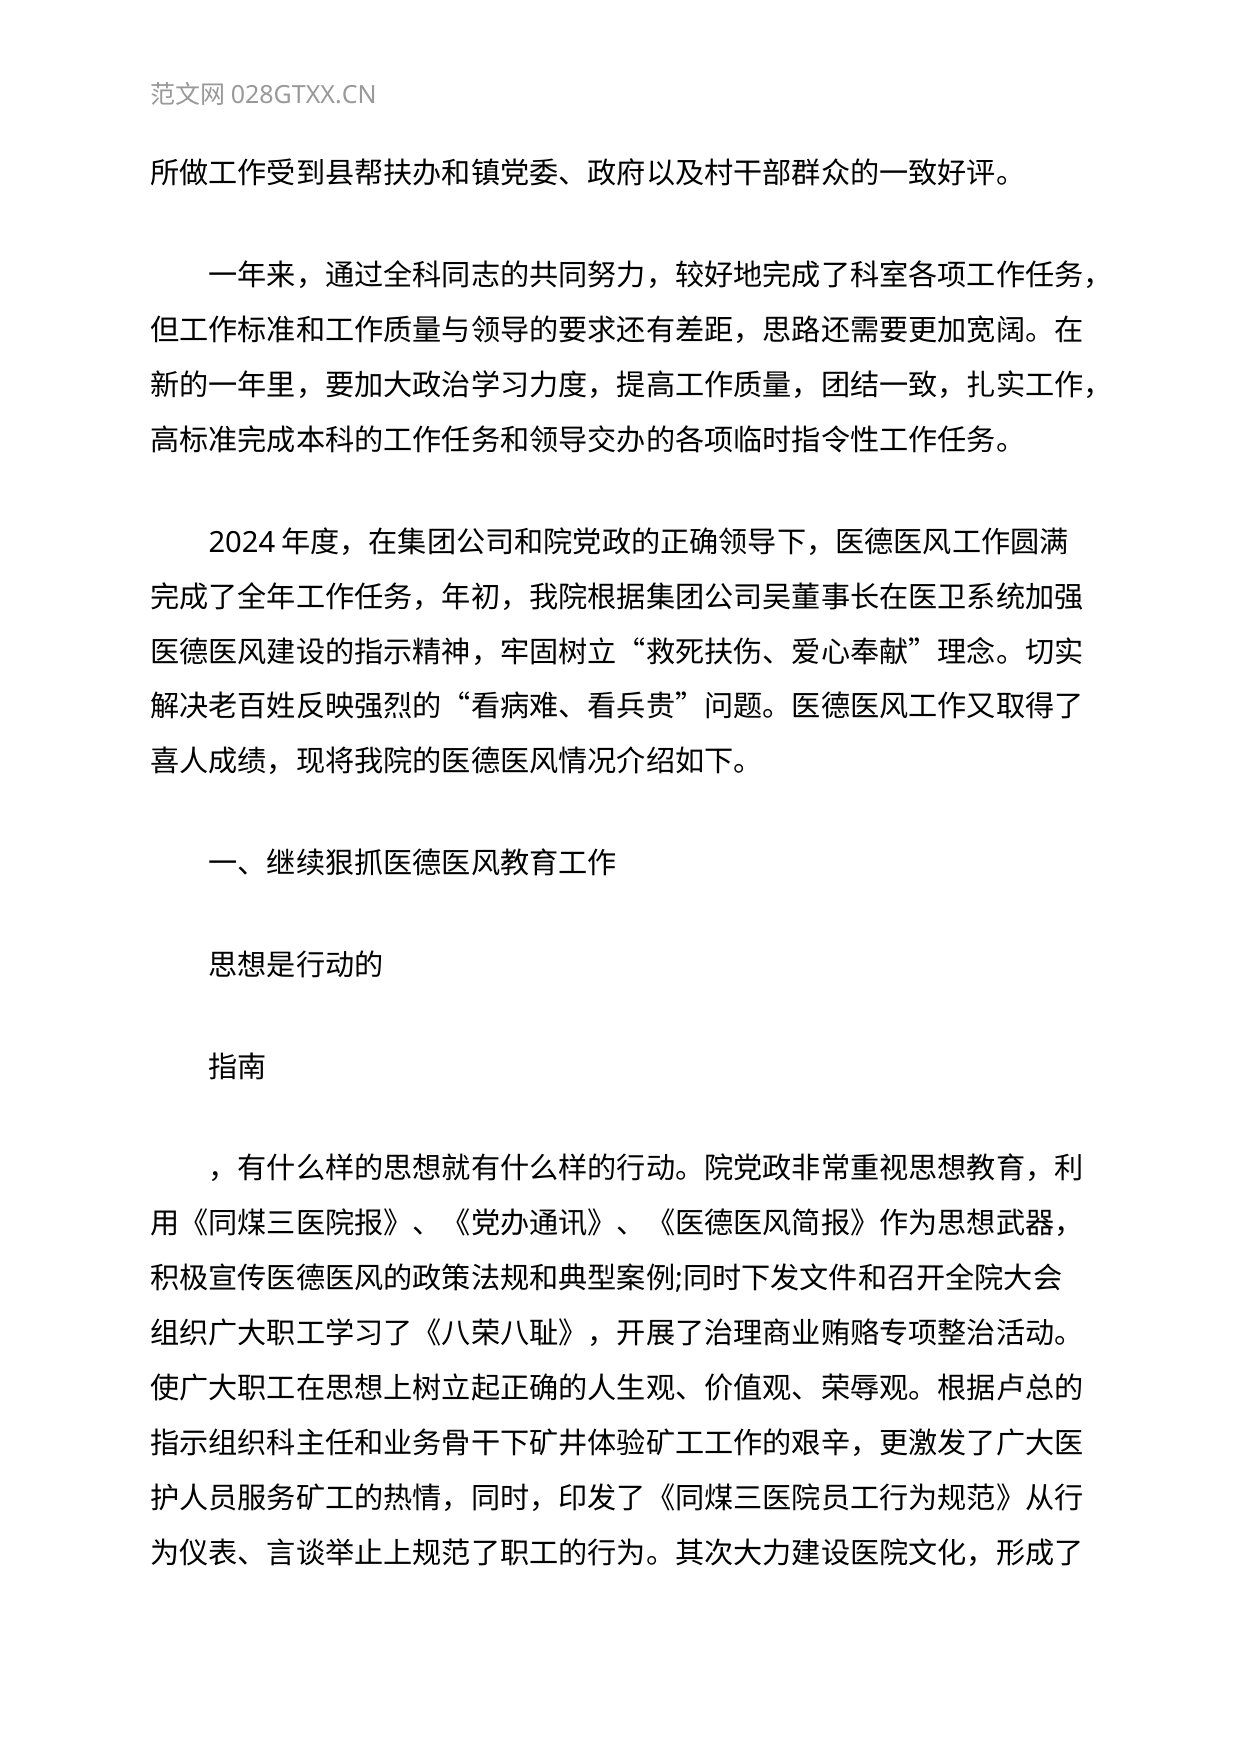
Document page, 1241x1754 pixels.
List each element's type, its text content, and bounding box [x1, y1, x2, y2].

text 2024年度，在集团公司和院党政的正确领导下，医德医风工作圆满完成了全年工作任务，年初，我院根据集团公司吴董事长在医卫系统加强医德医风建设的指示精神，牢固树立“救死扶伤、爱心奉献”理念。切实解决老百姓反映强烈的“看病难、看兵贵”问题。医德医风工作又取得了喜人成绩，现将我院的医德医风情况介绍如下。 [150, 518, 1090, 780]
text 一、继续狠抓医德医风教育工作 [150, 840, 1090, 882]
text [150, 150, 1090, 192]
text 思想是行动的 [150, 941, 1090, 984]
text 一年来，通过全科同志的共同努力，较好地完成了科室各项工作任务，但工作标准和工作质量与领导的要求还有差距，思路还需要更加宽阔。在新的一年里，要加大政治学习力度，提高工作质量，团结一致，扎实工作，高标准完成本科的工作任务和领导交办的各项临时指令性工作任务。 [150, 252, 1090, 459]
text 指南 [150, 1043, 1090, 1086]
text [150, 1145, 1090, 1572]
